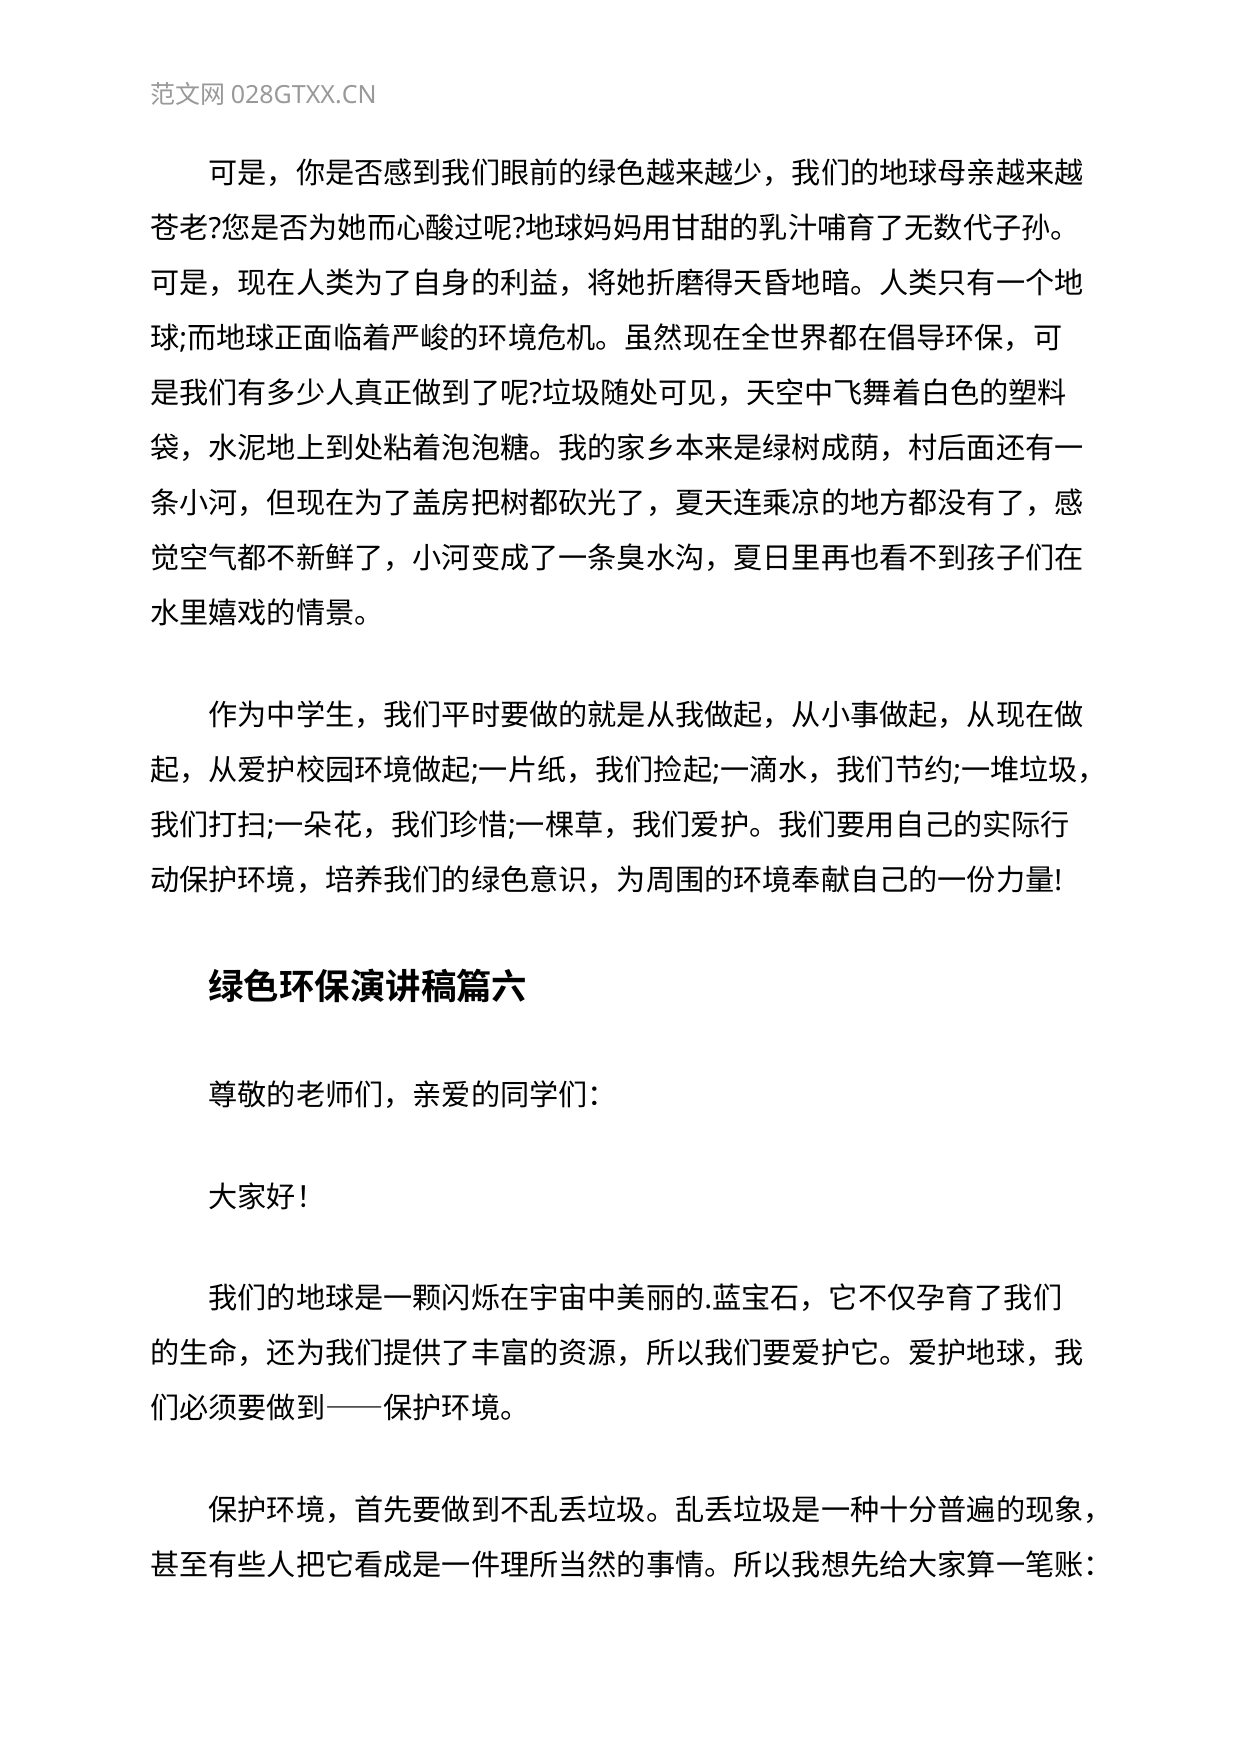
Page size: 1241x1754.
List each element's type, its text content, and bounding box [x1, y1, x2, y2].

text 尊敬的老师们，亲爱的同学们： [150, 1072, 1090, 1114]
text 我们的地球是一颗闪烁在宇宙中美丽的.蓝宝石，它不仅孕育了我们的生命，还为我们提供了丰富的资源，所以我们要爱护它。爱护地球，我们必须要做到——保护环境。 [150, 1275, 1090, 1427]
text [150, 1487, 1090, 1584]
text 可是，你是否感到我们眼前的绿色越来越少，我们的地球母亲越来越苍老?您是否为她而心酸过呢?地球妈妈用甘甜的乳汁哺育了无数代子孙。可是，现在人类为了自身的利益，将她折磨得天昏地暗。人类只有一个地球;而地球正面临着严峻的环境危机。虽然现在全世界都在倡导环保，可是我们有多少人真正做到了呢?垃圾随处可见，天空中飞舞着白色的塑料袋，水泥地上到处粘着泡泡糖。我的家乡本来是绿树成荫，村后面还有一条小河，但现在为了盖房把树都砍光了，夏天连乘凉的地方都没有了，感觉空气都不新鲜了，小河变成了一条臭水沟，夏日里再也看不到孩子们在水里嬉戏的情景。 [150, 150, 1090, 632]
text 绿色环保演讲稿篇六 [150, 958, 1090, 1009]
text 大家好！ [150, 1173, 1090, 1216]
text 作为中学生，我们平时要做的就是从我做起，从小事做起，从现在做起，从爱护校园环境做起;一片纸，我们捡起;一滴水，我们节约;一堆垃圾，我们打扫;一朵花，我们珍惜;一棵草，我们爱护。我们要用自己的实际行动保护环境，培养我们的绿色意识，为周围的环境奉献自己的一份力量! [150, 691, 1090, 898]
